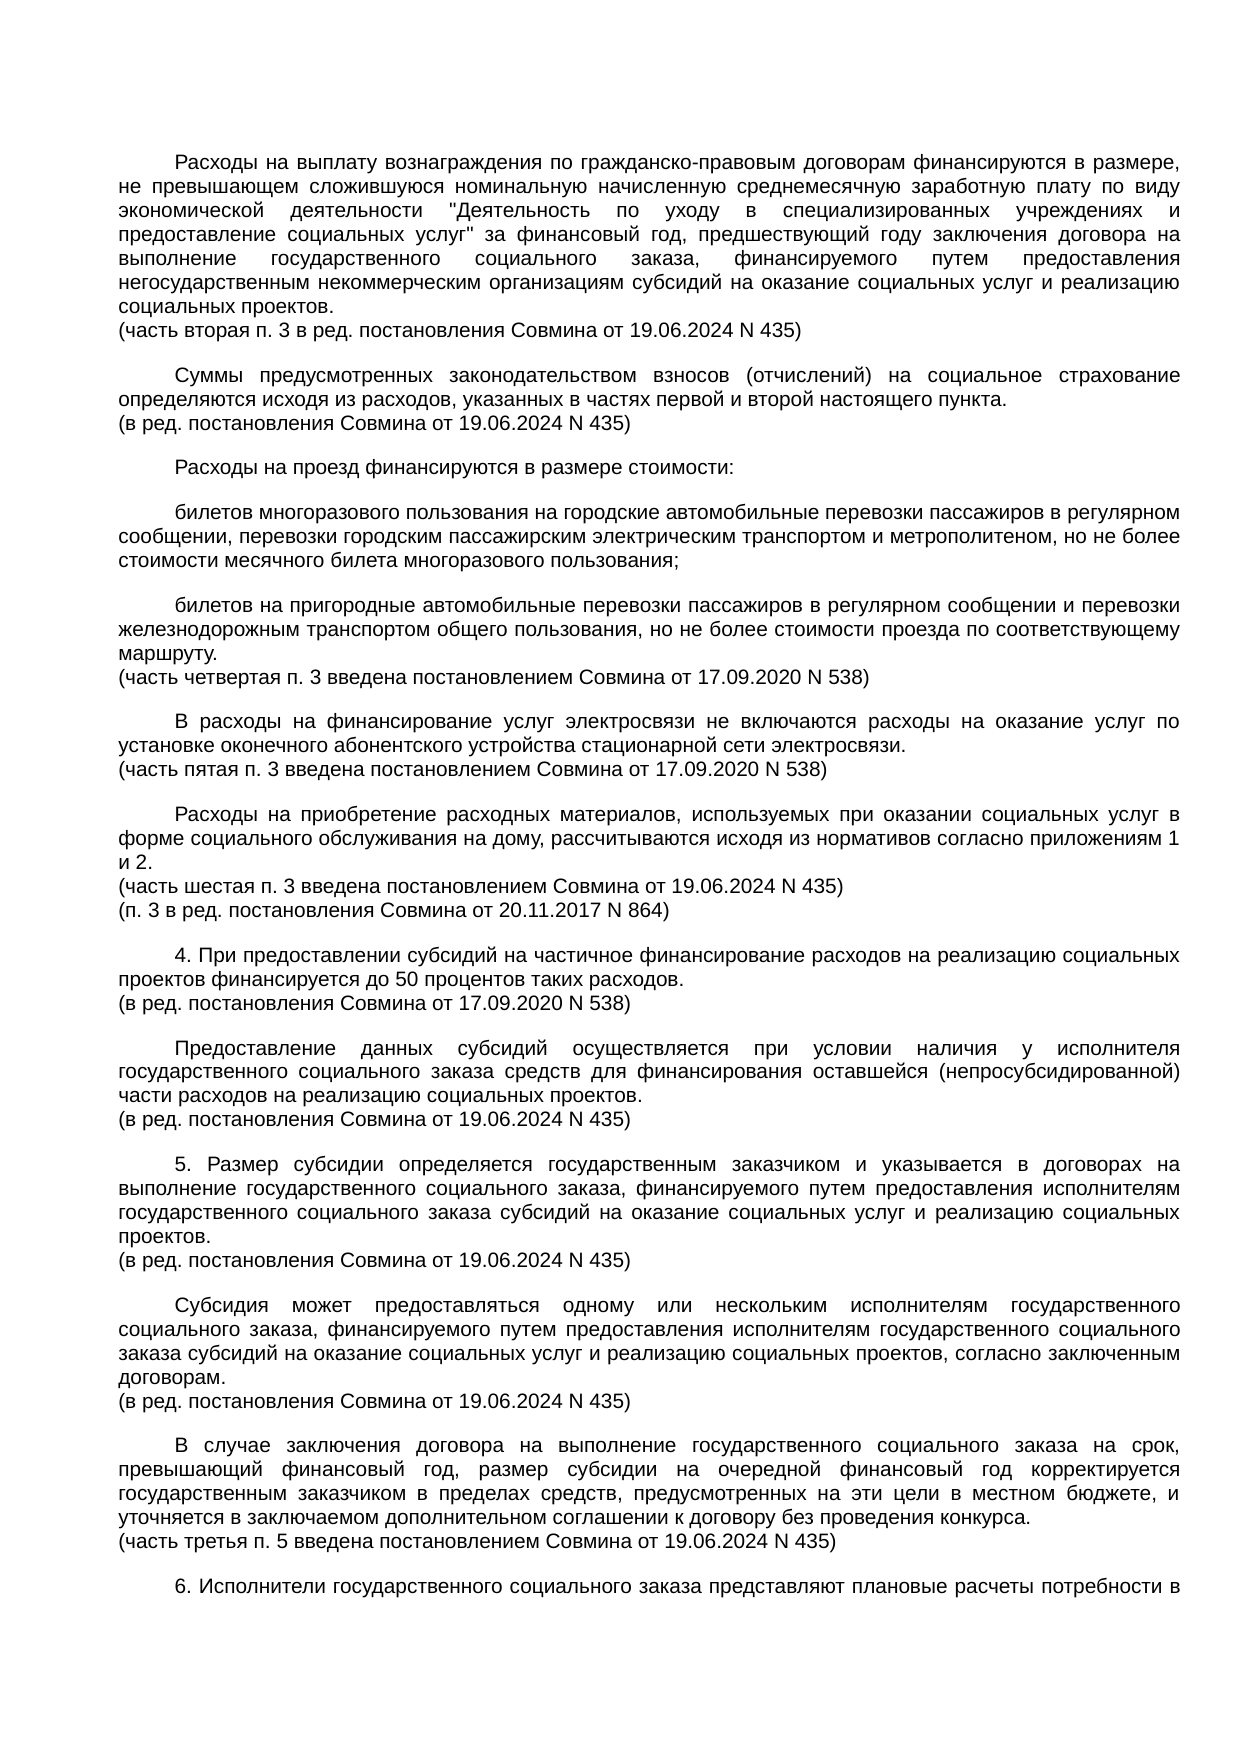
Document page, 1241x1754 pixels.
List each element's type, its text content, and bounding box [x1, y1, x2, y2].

text Расходы на выплату вознаграждения по гражданско-правовым договорам финансируются в размере, не превышающем сложившуюся номинальную начисленную среднемесячную заработную плату по виду экономической деятельности "Деятельность по уходу в специализированных учреждениях и предоставление социальных услуг" за финансовый год, предшествующий году заключения договора на выполнение государственного социального заказа, финансируемого путем предоставления негосударственным некоммерческим организациям субсидий на оказание социальных услуг и реализацию социальных проектов. [118, 150, 1181, 318]
text Суммы предусмотренных законодательством взносов (отчислений) на социальное страхование определяются исходя из расходов, указанных в частях первой и второй настоящего пункта. [118, 362, 1181, 410]
text (часть шестая п. 3 введена постановлением Совмина от 19.06.2024 N 435) [118, 874, 1181, 898]
text (в ред. постановления Совмина от 19.06.2024 N 435) [118, 410, 1181, 434]
text (часть четвертая п. 3 введена постановлением Совмина от 17.09.2020 N 538) [118, 664, 1181, 688]
text 4. При предоставлении субсидий на частичное финансирование расходов на реализацию социальных проектов финансируется до 50 процентов таких расходов. [118, 943, 1181, 991]
text Субсидия может предоставляться одному или нескольким исполнителям государственного социального заказа, финансируемого путем предоставления исполнителям государственного социального заказа субсидий на оказание социальных услуг и реализацию социальных проектов, согласно заключенным договорам. [118, 1293, 1181, 1388]
text В случае заключения договора на выполнение государственного социального заказа на срок, превышающий финансовый год, размер субсидии на очередной финансовый год корректируется государственным заказчиком в пределах средств, предусмотренных на эти цели в местном бюджете, и уточняется в заключаемом дополнительном соглашении к договору без проведения конкурса. [118, 1433, 1181, 1529]
text Предоставление данных субсидий осуществляется при условии наличия у исполнителя государственного социального заказа средств для финансирования оставшейся (непросубсидированной) части расходов на реализацию социальных проектов. [118, 1035, 1181, 1107]
text (часть третья п. 5 введена постановлением Совмина от 19.06.2024 N 435) [118, 1529, 1181, 1553]
text (часть вторая п. 3 в ред. постановления Совмина от 19.06.2024 N 435) [118, 318, 1181, 342]
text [118, 1574, 1181, 1598]
text (в ред. постановления Совмина от 17.09.2020 N 538) [118, 991, 1181, 1014]
text билетов на пригородные автомобильные перевозки пассажиров в регулярном сообщении и перевозки железнодорожным транспортом общего пользования, но не более стоимости проезда по соответствующему маршруту. [118, 593, 1181, 664]
text В расходы на финансирование услуг электросвязи не включаются расходы на оказание услуг по установке оконечного абонентского устройства стационарной сети электросвязи. [118, 709, 1181, 757]
text (в ред. постановления Совмина от 19.06.2024 N 435) [118, 1388, 1181, 1412]
text Расходы на проезд финансируются в размере стоимости: [118, 455, 1181, 479]
text (в ред. постановления Совмина от 19.06.2024 N 435) [118, 1248, 1181, 1272]
text Расходы на приобретение расходных материалов, используемых при оказании социальных услуг в форме социального обслуживания на дому, рассчитываются исходя из нормативов согласно приложениям 1 и 2. [118, 802, 1181, 874]
text (п. 3 в ред. постановления Совмина от 20.11.2017 N 864) [118, 898, 1181, 922]
text (в ред. постановления Совмина от 19.06.2024 N 435) [118, 1107, 1181, 1131]
text (часть пятая п. 3 введена постановлением Совмина от 17.09.2020 N 538) [118, 757, 1181, 781]
text билетов многоразового пользования на городские автомобильные перевозки пассажиров в регулярном сообщении, перевозки городским пассажирским электрическим транспортом и метрополитеном, но не более стоимости месячного билета многоразового пользования; [118, 500, 1181, 572]
text 5. Размер субсидии определяется государственным заказчиком и указывается в договорах на выполнение государственного социального заказа, финансируемого путем предоставления исполнителям государственного социального заказа субсидий на оказание социальных услуг и реализацию социальных проектов. [118, 1152, 1181, 1248]
